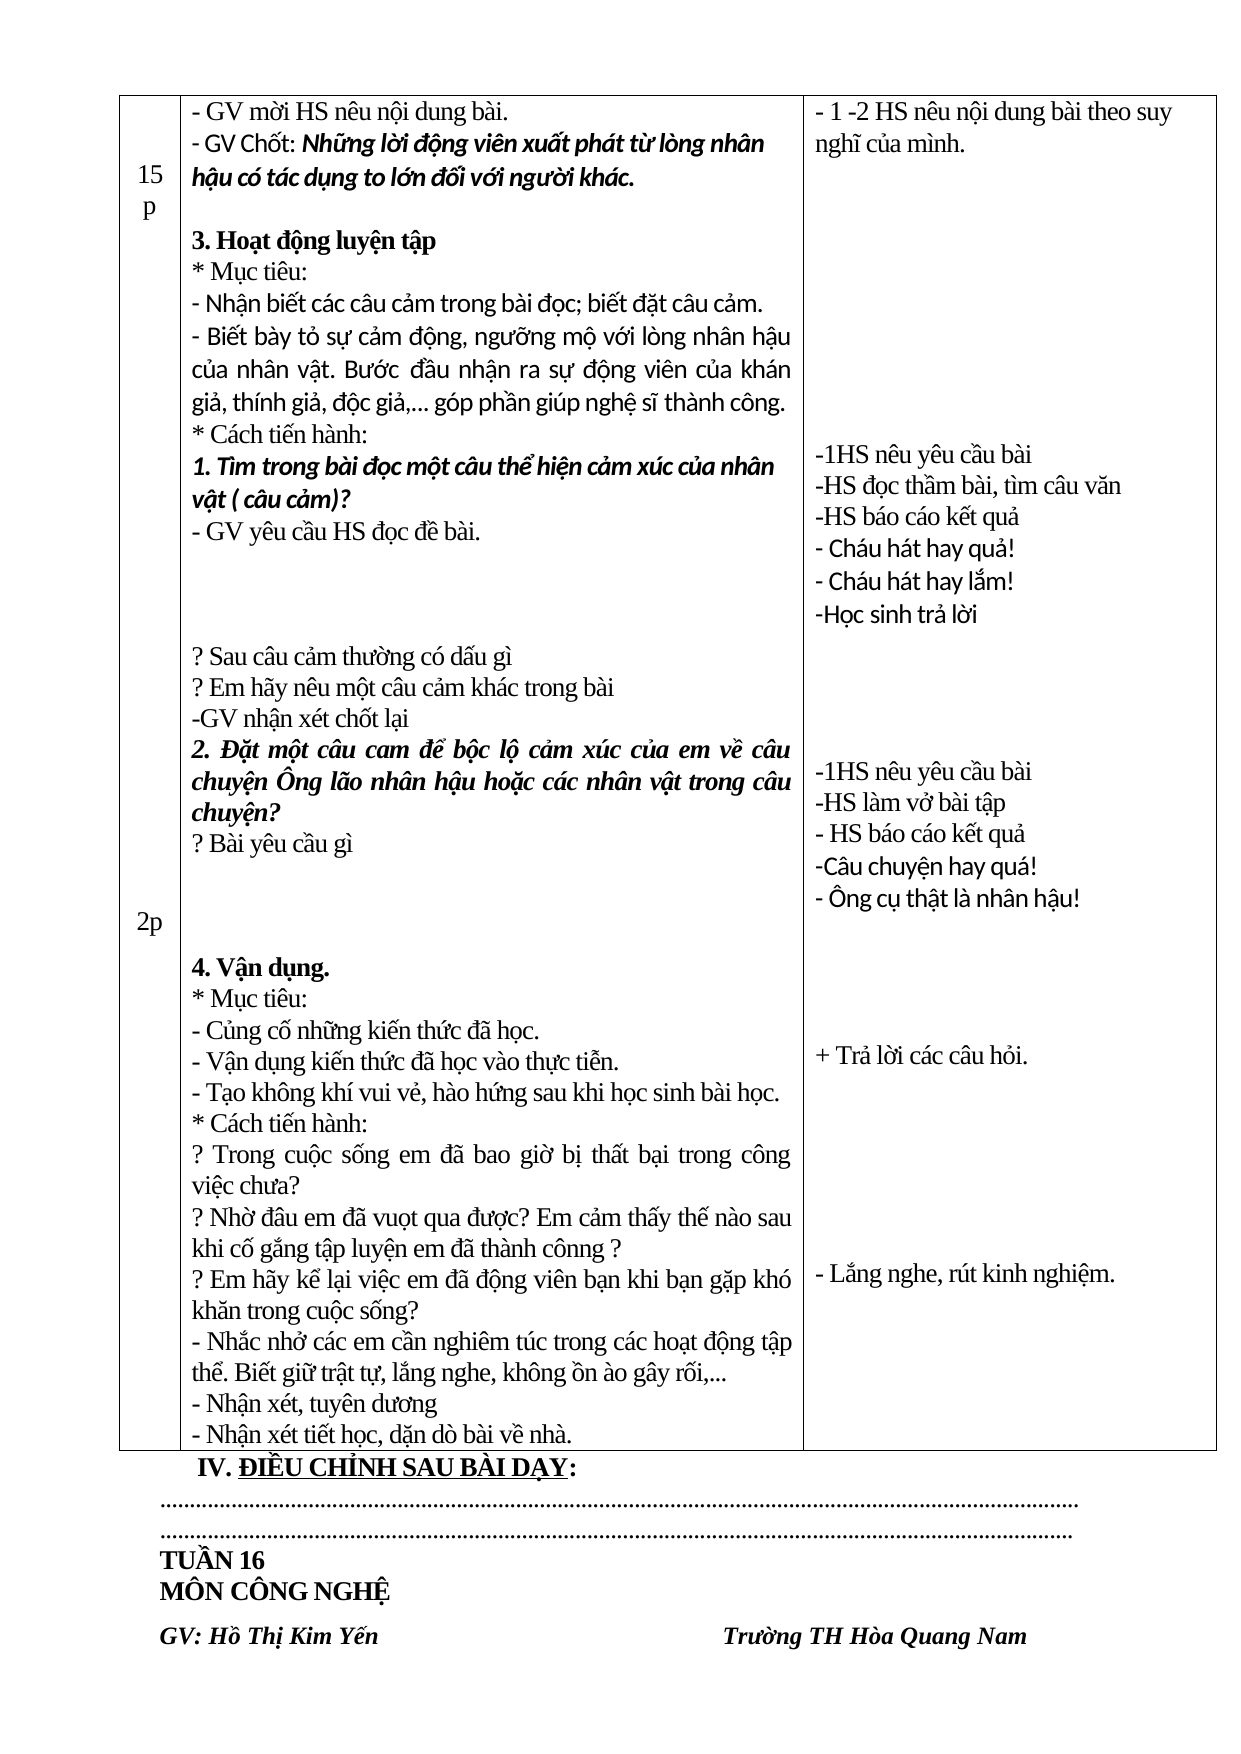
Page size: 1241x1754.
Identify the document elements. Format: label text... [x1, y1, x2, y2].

text .......................................................................................................................................................... [159, 1513, 1153, 1544]
text IV. ĐIỀU CHỈNH SAU BÀI DẠY: [159, 1451, 1153, 1482]
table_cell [804, 96, 1216, 1450]
text ........................................................................................................................................................... [159, 1482, 1153, 1513]
table_cell 3p 50p 15p 2p [120, 96, 180, 1450]
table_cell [181, 96, 803, 1450]
text TUẦN 16 [159, 1544, 1153, 1575]
text MÔN CÔNG NGHỆ [159, 1575, 1153, 1607]
